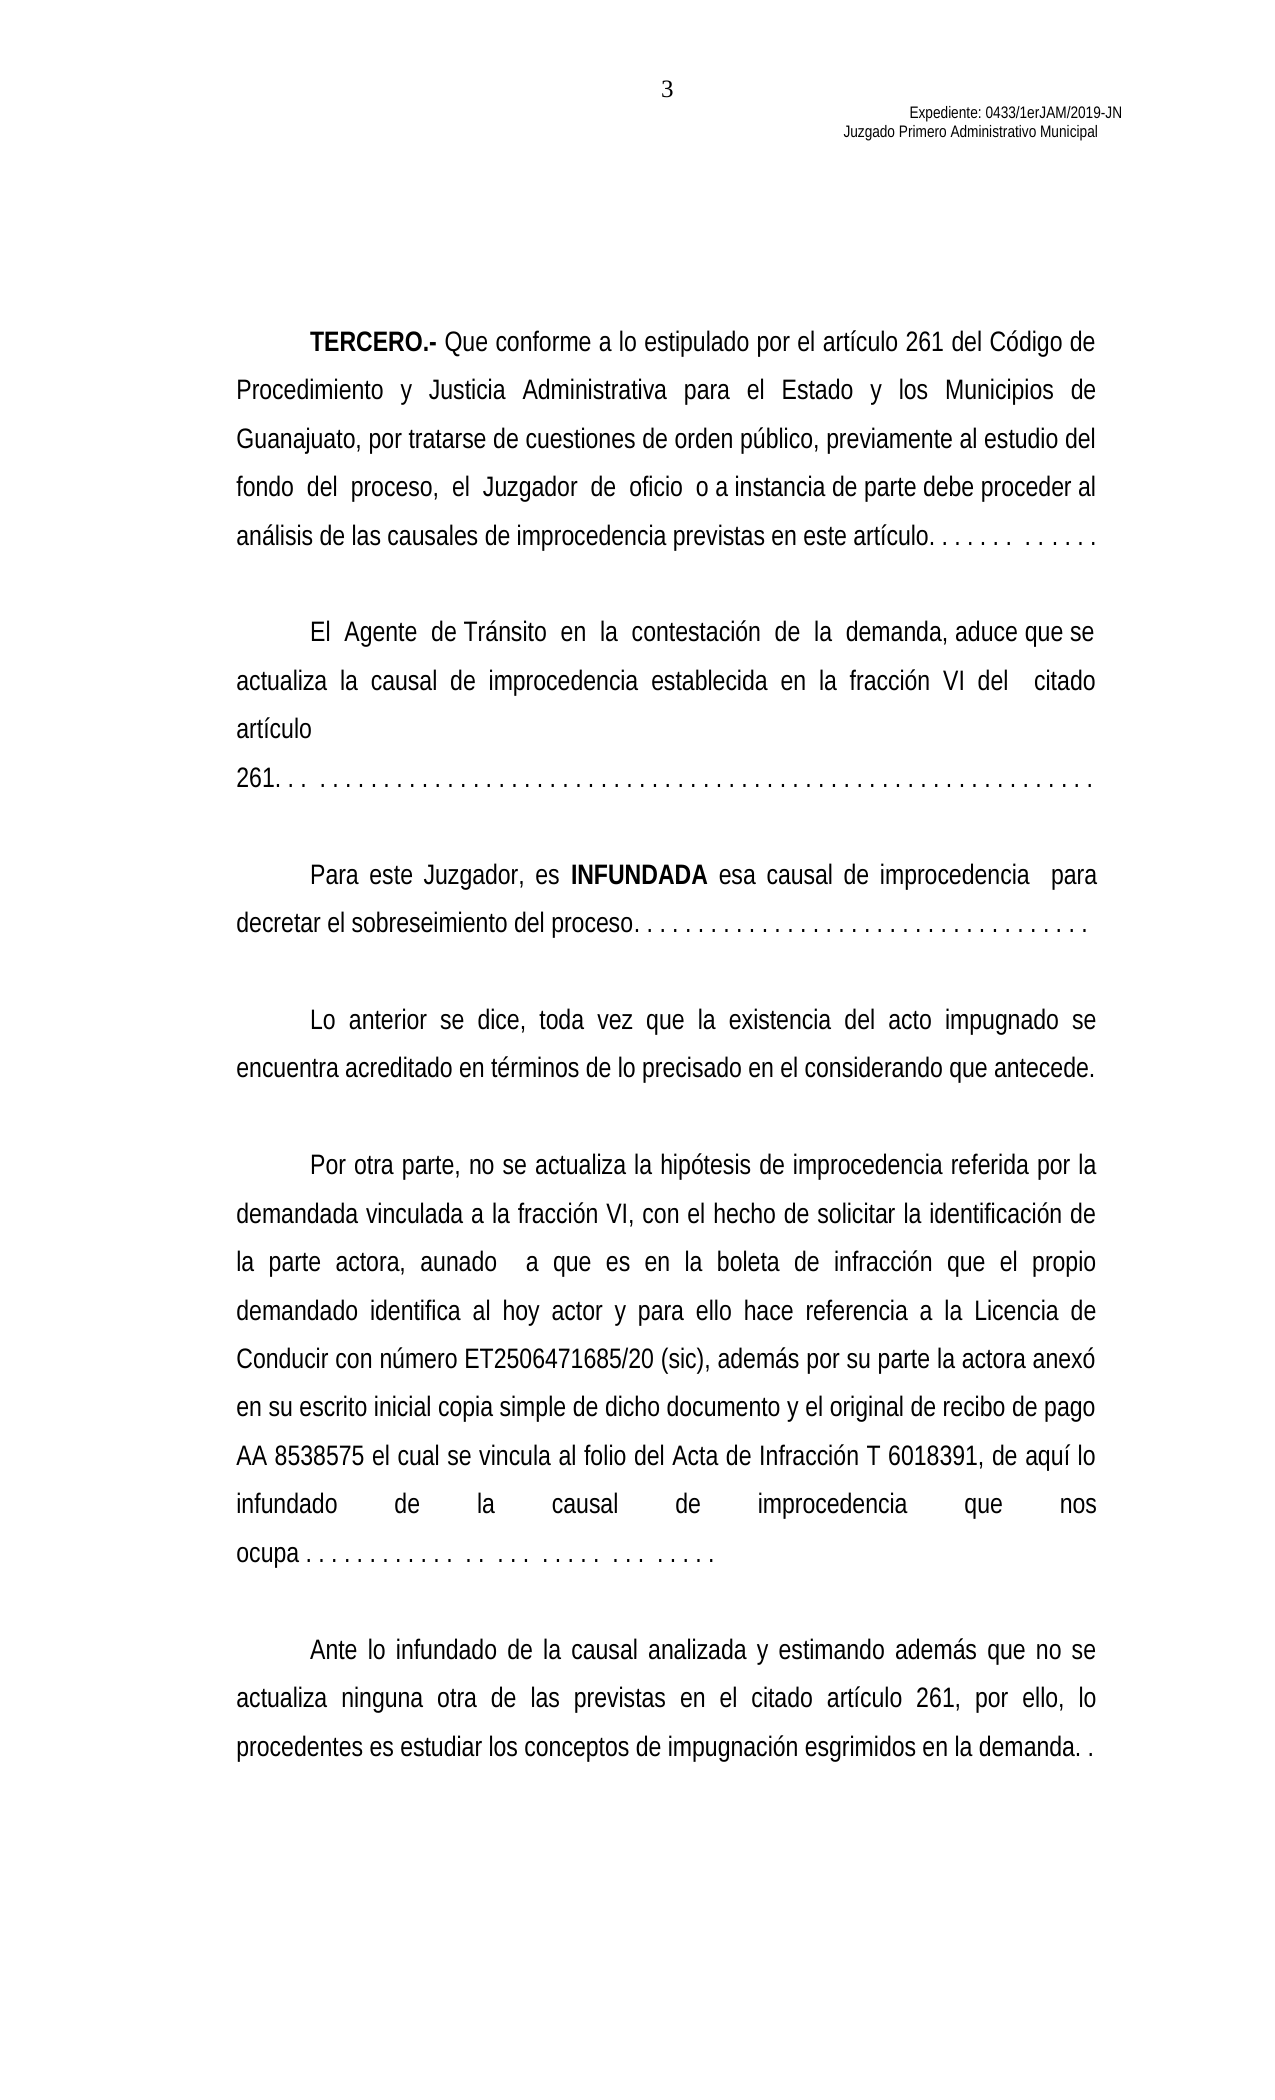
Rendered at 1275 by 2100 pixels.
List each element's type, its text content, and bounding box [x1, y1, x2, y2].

text TERCERO.- Que conforme a lo estipulado por el artículo 261 del Código de Procedimiento y Justicia Administrativa para el Estado y los Municipios de Guanajuato, por tratarse de cuestiones de orden público, previamente al estudio del fondo del proceso, el Juzgador de oficio o a instancia de parte debe proceder al análisis de las causales de improcedencia previstas en este artículo. . . . . . . . . . . . . [236, 325, 1098, 551]
text Lo anterior se dice, toda vez que la existencia del acto impugnado se encuentra acreditado en términos de lo precisado en el considerando que antecede. [236, 1003, 1098, 1084]
text El Agente de Tránsito en la contestación de la demanda, aduce que se actualiza la causal de improcedencia establecida en la fracción VI del citado artículo 261. . . . . . . . . . . . . . . . . . . . . . . . . . . . . . . . . . . . . . . . . . . . . . . . . . . . . . . . . . . . . . . . [236, 616, 1098, 793]
text Para este Juzgador, es INFUNDADA esa causal de improcedencia para decretar el sobreseimiento del proceso. . . . . . . . . . . . . . . . . . . . . . . . . . . . . . . . . . . . [236, 858, 1098, 938]
text Ante lo infundado de la causal analizada y estimando además que no se actualiza ninguna otra de las previstas en el citado artículo 261, por ello, lo procedentes es estudiar los conceptos de impugnación esgrimidos en la demanda. . [236, 1633, 1098, 1762]
text Por otra parte, no se actualiza la hipótesis de improcedencia referida por la demandada vinculada a la fracción VI, con el hecho de solicitar la identificación de la parte actora, aunado a que es en la boleta de infracción que el propio demandado identifica al hoy actor y para ello hace referencia a la Licencia de Conducir con número ET2506471685/20 (sic), además por su parte la actora anexó en su escrito inicial copia simple de dicho documento y el original de recibo de pago AA 8538575 el cual se vincula al folio del Acta de Infracción T 6018391, de aquí lo infundado de la causal de improcedencia que nos ocupa . . . . . . . . . . . . . . . . . . . . . . . . . . . . . . [236, 1148, 1098, 1568]
